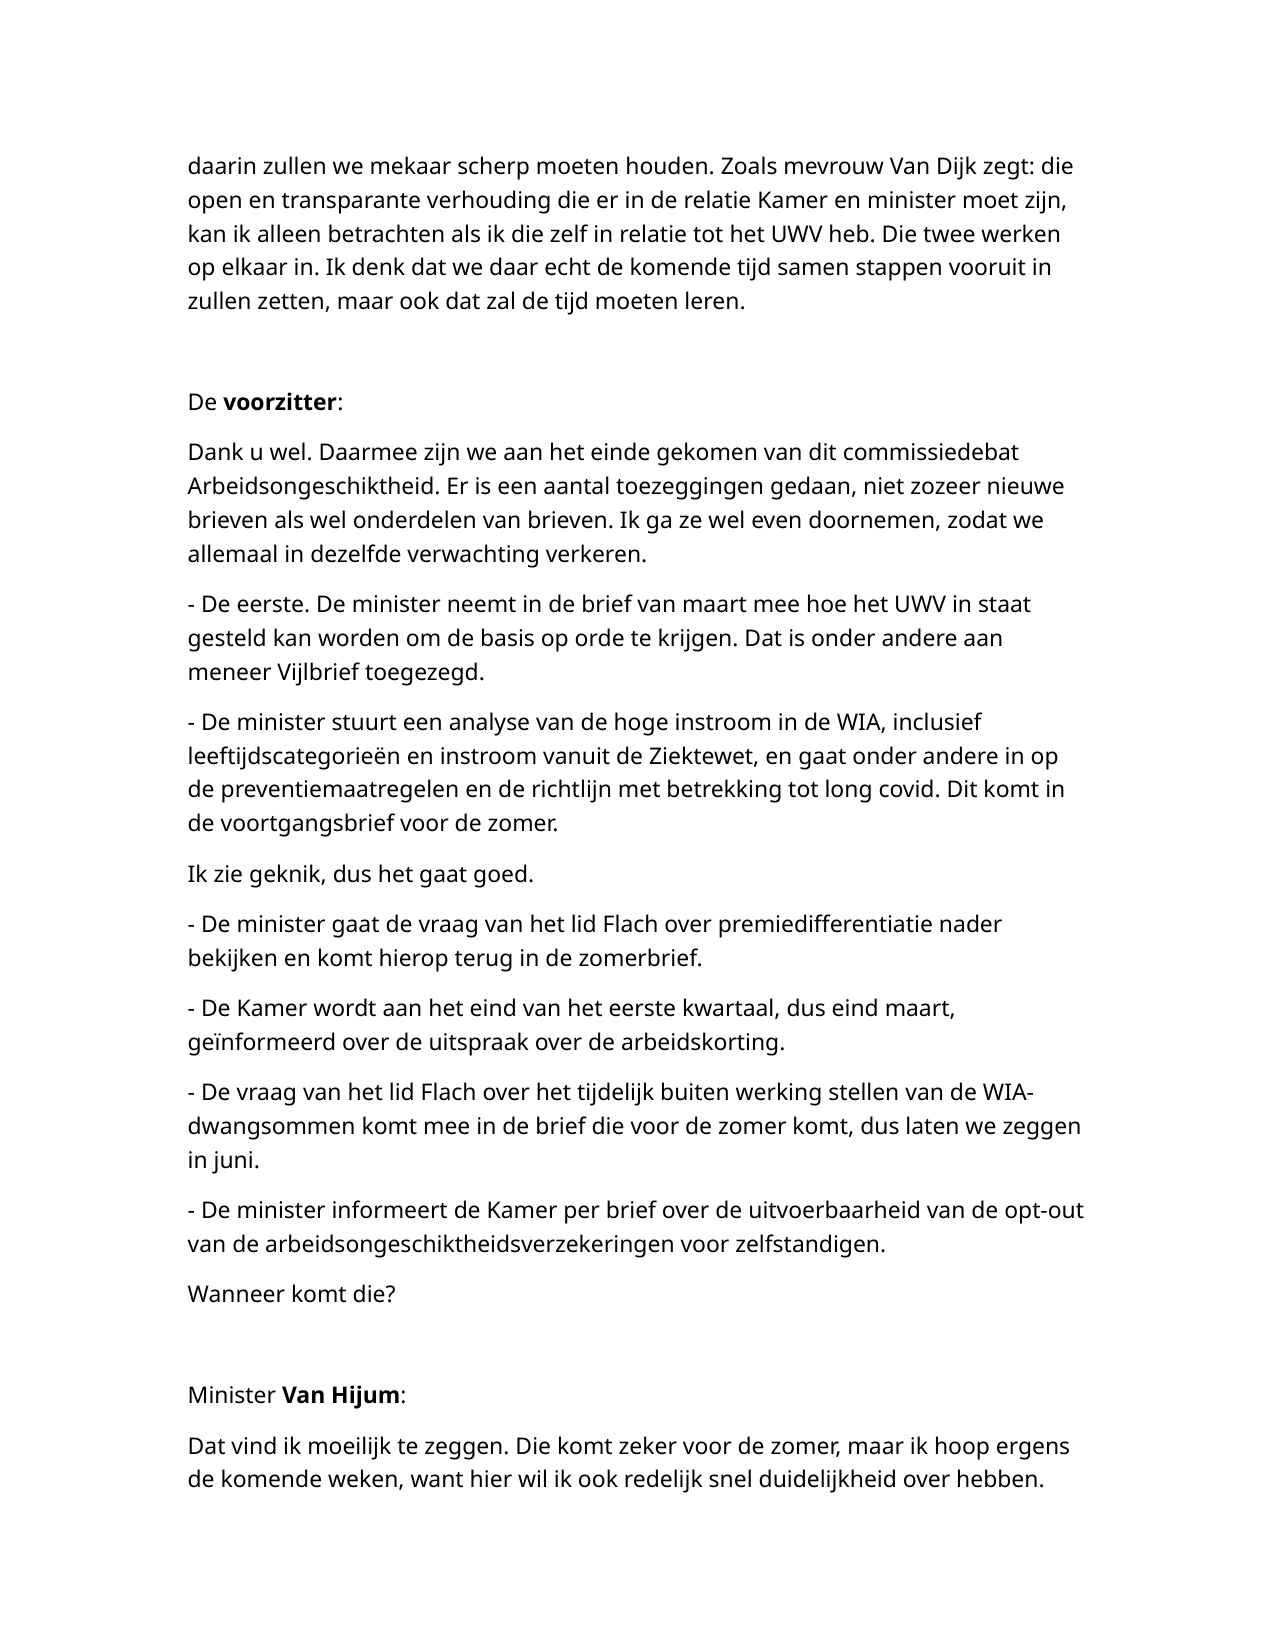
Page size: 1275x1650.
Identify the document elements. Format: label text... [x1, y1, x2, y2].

text Ik zie geknik, dus het gaat goed. [187, 857, 1087, 889]
text - De eerste. De minister neemt in de brief van maart mee hoe het UWV in staat gesteld kan worden om de basis op orde te krijgen. Dat is onder andere aan meneer Vijlbrief toegezegd. [187, 588, 1087, 687]
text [187, 150, 1087, 316]
text Dank u wel. Daarmee zijn we aan het einde gekomen van dit commissiedebat Arbeidsongeschiktheid. Er is een aantal toezeggingen gedaan, niet zozeer nieuwe brieven als wel onderdelen van brieven. Ik ga ze wel even doornemen, zodat we allemaal in dezelfde verwachting verkeren. [187, 436, 1087, 569]
text - De vraag van het lid Flach over het tijdelijk buiten werking stellen van de WIA-dwangsommen komt mee in de brief die voor de zomer komt, dus laten we zeggen in juni. [187, 1076, 1087, 1175]
text - De Kamer wordt aan het eind van het eerste kwartaal, dus eind maart, geïnformeerd over de uitspraak over de arbeidskorting. [187, 992, 1087, 1057]
text Dat vind ik moeilijk te zeggen. Die komt zeker voor de zomer, maar ik hoop ergens de komende weken, want hier wil ik ook redelijk snel duidelijkheid over hebben. [187, 1429, 1087, 1494]
text - De minister gaat de vraag van het lid Flach over premiedifferentiatie nader bekijken en komt hierop terug in de zomerbrief. [187, 908, 1087, 973]
text - De minister informeert de Kamer per brief over de uitvoerbaarheid van de opt-out van de arbeidsongeschiktheidsverzekeringen voor zelfstandigen. [187, 1194, 1087, 1259]
text Wanneer komt die? [187, 1278, 1087, 1309]
text - De minister stuurt een analyse van de hoge instroom in de WIA, inclusief leeftijdscategorieën en instroom vanuit de Ziektewet, en gaat onder andere in op de preventiemaatregelen en de richtlijn met betrekking tot long covid. Dit komt in de voortgangsbrief voor de zomer. [187, 706, 1087, 838]
text Minister Van Hijum: [187, 1379, 1087, 1410]
text De voorzitter: [187, 386, 1087, 417]
